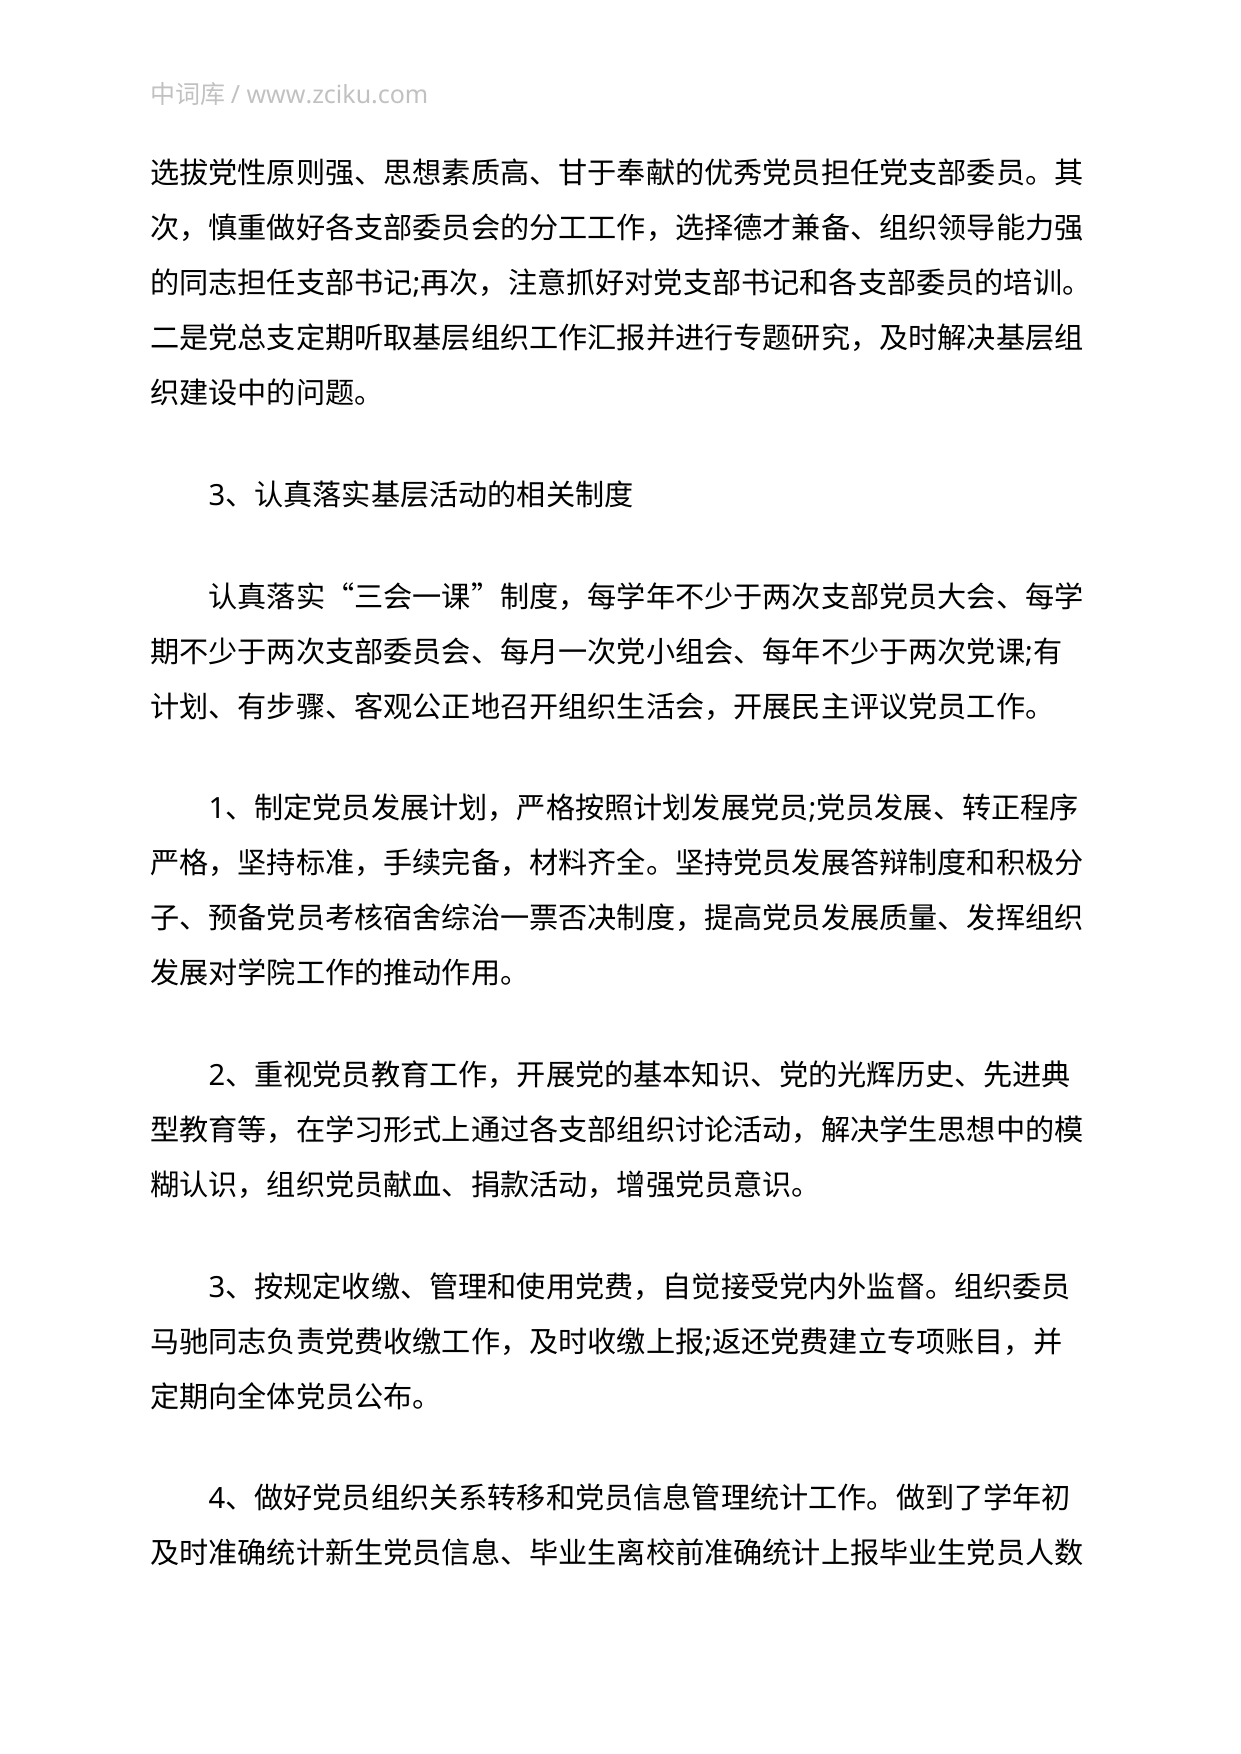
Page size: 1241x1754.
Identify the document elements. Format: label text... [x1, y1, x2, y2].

text 2、重视党员教育工作，开展党的基本知识、党的光辉历史、先进典型教育等，在学习形式上通过各支部组织讨论活动，解决学生思想中的模糊认识，组织党员献血、捐款活动，增强党员意识。 [150, 1052, 1090, 1204]
text 3、按规定收缴、管理和使用党费，自觉接受党内外监督。组织委员马驰同志负责党费收缴工作，及时收缴上报;返还党费建立专项账目，并定期向全体党员公布。 [150, 1263, 1090, 1416]
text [150, 1475, 1090, 1572]
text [150, 150, 1090, 412]
text 认真落实“三会一课”制度，每学年不少于两次支部党员大会、每学期不少于两次支部委员会、每月一次党小组会、每年不少于两次党课;有计划、有步骤、客观公正地召开组织生活会，开展民主评议党员工作。 [150, 573, 1090, 726]
text 1、制定党员发展计划，严格按照计划发展党员;党员发展、转正程序严格，坚持标准，手续完备，材料齐全。坚持党员发展答辩制度和积极分子、预备党员考核宿舍综治一票否决制度，提高党员发展质量、发挥组织发展对学院工作的推动作用。 [150, 785, 1090, 992]
text 3、认真落实基层活动的相关制度 [150, 471, 1090, 514]
